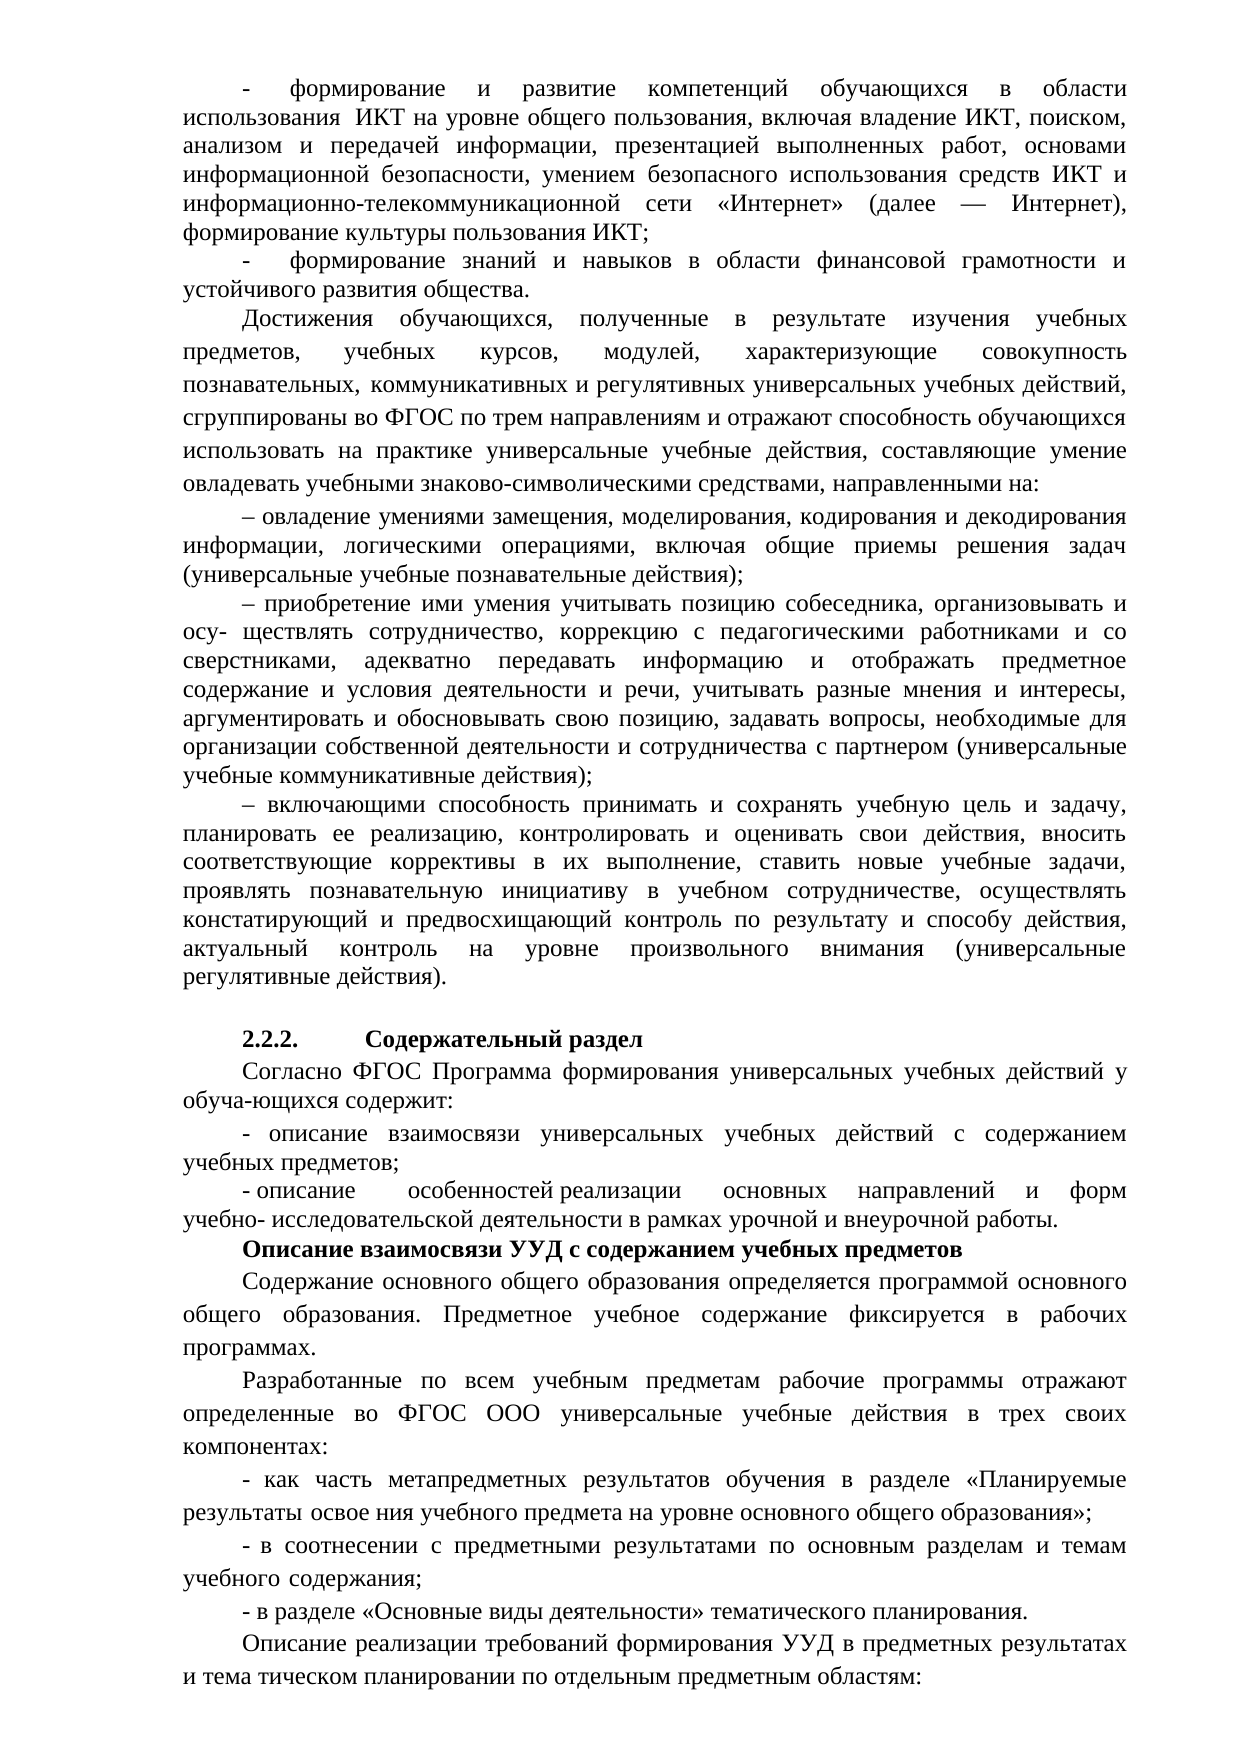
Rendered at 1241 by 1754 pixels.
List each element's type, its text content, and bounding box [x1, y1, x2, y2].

list формирование и развитие компетенций обучающихся в области использования ИКТ на уровне общего пользования, включая владение ИКТ, поиском, анализом и передачей информации, презентацией выполненных работ, основами информационной безопасности, умением безопасного использования средств ИКТ и информационно-телекоммуникационной сети «Интернет» (далее — Интернет), формирование культуры пользования ИКТ; [183, 73, 1127, 245]
list - в соотнесении с предметными результатами по основным разделам и темам учебного содержания; [183, 1530, 1127, 1592]
list - в разделе «Основные виды деятельности» тематического планирования. [183, 1596, 1127, 1625]
text Согласно ФГОС Программа формирования универсальных учебных действий у обуча-ющихся содержит: [183, 1056, 1127, 1114]
list - как часть метапредметных результатов обучения в разделе «Планируемые результаты освое ния учебного предмета на уровне основного общего образования»; [183, 1464, 1127, 1526]
text Достижения обучающихся, полученные в результате изучения учебных предметов, учебных курсов, модулей, характеризующие совокупность познавательных, коммуникативных и регулятивных универсальных учебных действий, сгруппированы во ФГОС по трем направлениям и отражают способность обучающихся использовать на практике универсальные учебные действия, составляющие умение овладевать учебными знаково-символическими средствами, направленными на: [183, 303, 1127, 497]
list Содержательный раздел [183, 1024, 1127, 1052]
text ‒ включающими способность принимать и сохранять учебную цель и задачу, планировать ее реализацию, контролировать и оценивать свои действия, вносить соответствующие коррективы в их выполнение, ставить новые учебные задачи, проявлять познавательную инициативу в учебном сотрудничестве, осуществлять констатирующий и предвосхищающий контроль по результату и способу действия, актуальный контроль на уровне произвольного внимания (универсальные регулятивные действия). [183, 789, 1127, 990]
text ‒ овладение умениями замещения, моделирования, кодирования и декодирования информации, логическими операциями, включая общие приемы решения задач (универсальные учебные познавательные действия); [183, 501, 1127, 588]
text Описание взаимосвязи УУД с содержанием учебных предметов [183, 1234, 1127, 1262]
text Описание реализации требований формирования УУД в предметных результатах и тема тическом планировании по отдельным предметным областям: [183, 1628, 1127, 1690]
text Разработанные по всем учебным предметам рабочие программы отражают определенные во ФГОС ООО универсальные учебные действия в трех своих компонентах: [183, 1365, 1127, 1460]
text ‒ приобретение ими умения учитывать позицию собеседника, организовывать и осу- ществлять сотрудничество, коррекцию с педагогическими работниками и со сверстниками, адекватно передавать информацию и отображать предметное содержание и условия деятельности и речи, учитывать разные мнения и интересы, аргументировать и обосновывать свою позицию, задавать вопросы, необходимые для организации собственной деятельности и сотрудничества с партнером (универсальные учебные коммуникативные действия); [183, 588, 1127, 789]
list - описание особенностей реализации основных направлений и форм учебно- исследовательской деятельности в рамках урочной и внеурочной работы. [183, 1176, 1127, 1233]
text Содержание основного общего образования определяется программой основного общего образования. Предметное учебное содержание фиксируется в рабочих программах. [183, 1266, 1127, 1361]
list формирование знаний и навыков в области финансовой грамотности и устойчивого развития общества. [183, 246, 1127, 303]
list - описание взаимосвязи универсальных учебных действий с содержанием учебных предметов; [183, 1118, 1127, 1175]
